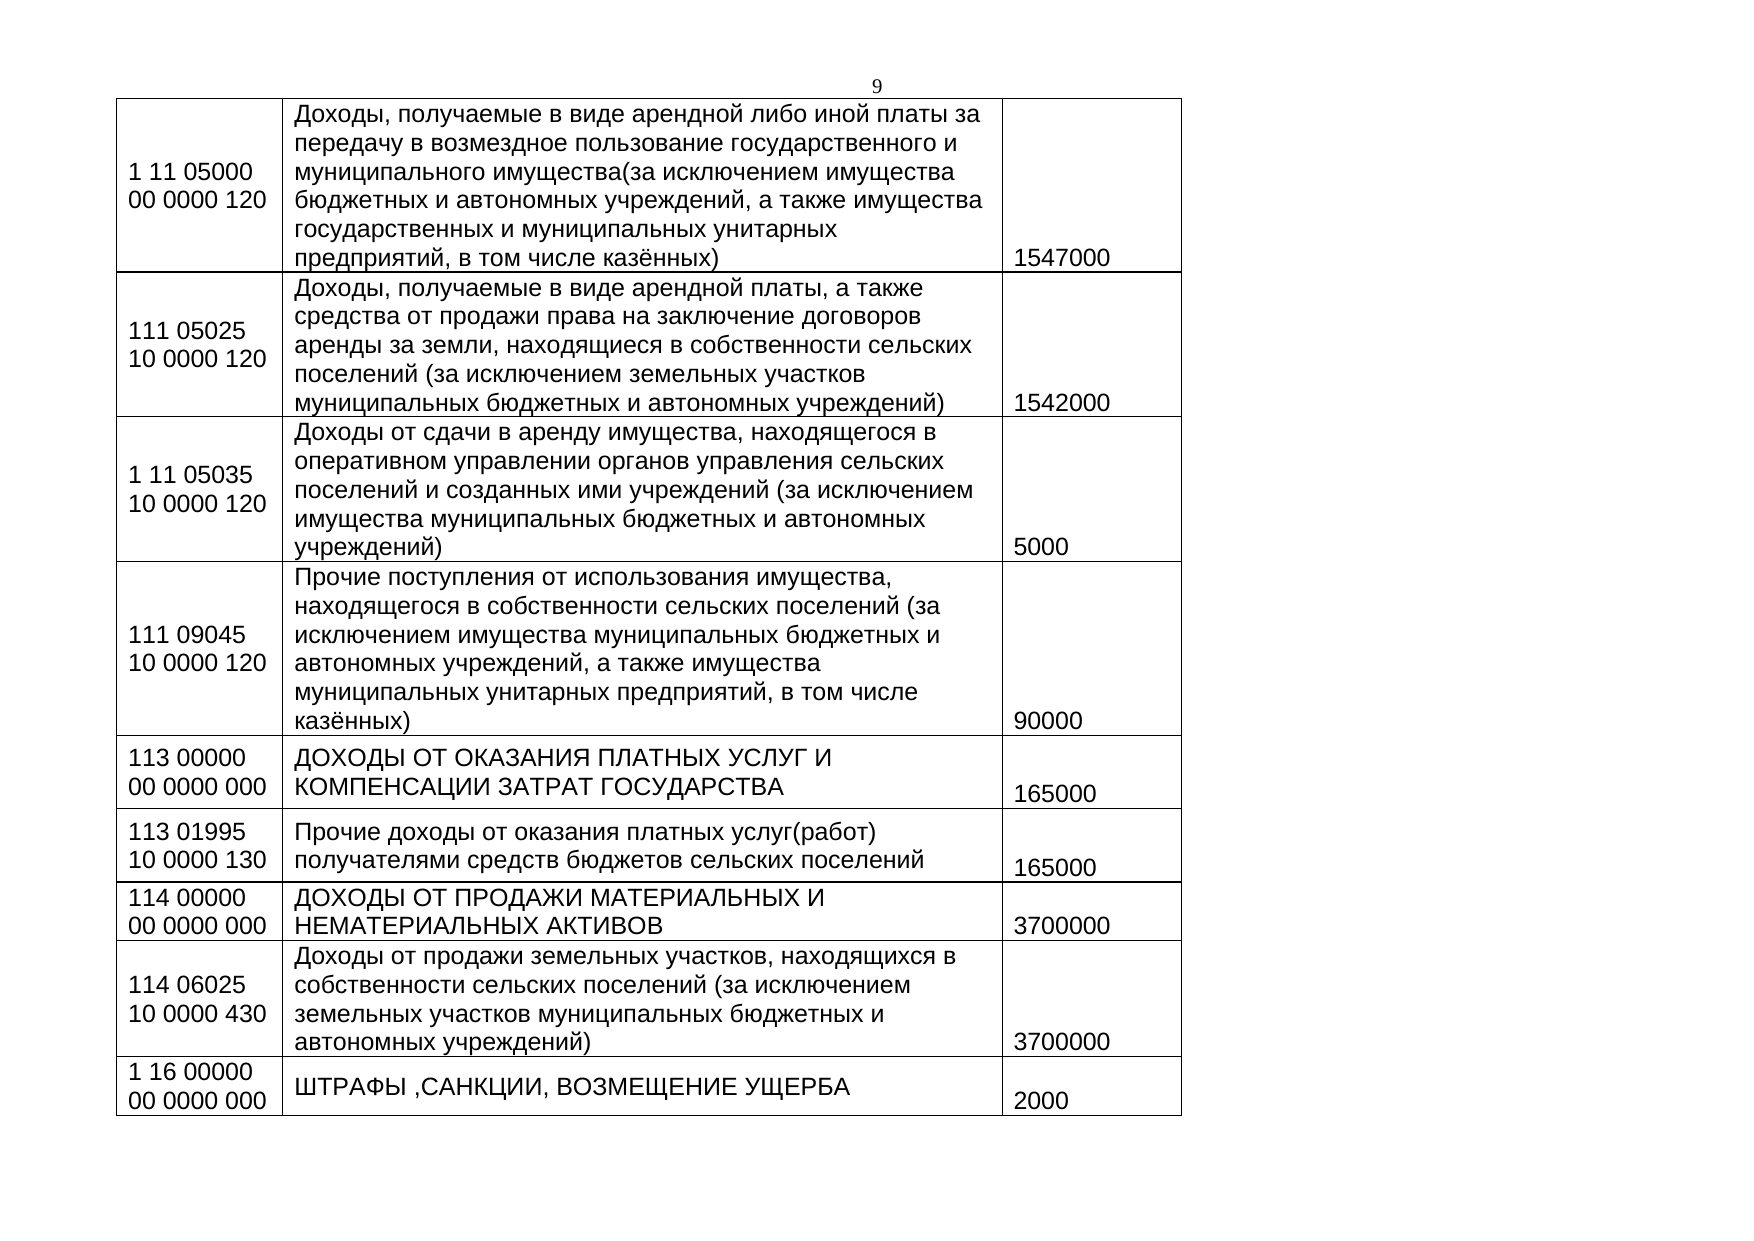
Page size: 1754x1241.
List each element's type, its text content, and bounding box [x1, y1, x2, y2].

table_cell Доходы от продажи земельных участков, находящихся в собственности сельских поселений (за исключением земельных участков муниципальных бюджетных и автономных учреждений) [283, 941, 1002, 1056]
table_cell 3700000 [1003, 883, 1181, 940]
table_cell 1 11 05000 00 0000 120 [117, 99, 282, 271]
table_cell 1547000 [1003, 99, 1181, 271]
table_cell 1 11 05035 10 0000 120 [117, 417, 282, 561]
table_cell 114 00000 00 0000 000 [117, 883, 282, 940]
table_cell 165000 [1003, 809, 1181, 881]
table_cell 114 06025 10 0000 430 [117, 941, 282, 1056]
table_cell 5000 [1003, 417, 1181, 561]
table_cell ШТРАФЫ ,САНКЦИИ, ВОЗМЕЩЕНИЕ УЩЕРБА [283, 1057, 1002, 1114]
table_cell 113 01995 10 0000 130 [117, 809, 282, 881]
table_cell ДОХОДЫ ОТ ОКАЗАНИЯ ПЛАТНЫХ УСЛУГ И КОМПЕНСАЦИИ ЗАТРАТ ГОСУДАРСТВА [283, 736, 1002, 808]
table_cell 1 16 00000 00 0000 000 [117, 1057, 282, 1114]
table_cell Доходы, получаемые в виде арендной либо иной платы за передачу в возмездное пользование государственного и муниципального имущества(за исключением имущества бюджетных и автономных учреждений, а также имущества государственных и муниципальных унитарных предприятий, в том числе казённых) [283, 99, 1002, 271]
table_cell 111 05025 10 0000 120 [117, 273, 282, 416]
table_cell 113 00000 00 0000 000 [117, 736, 282, 808]
table_cell 165000 [1003, 736, 1181, 808]
table_cell 111 09045 10 0000 120 [117, 562, 282, 734]
table_cell Доходы, получаемые в виде арендной платы, а также средства от продажи права на заключение договоров аренды за земли, находящиеся в собственности сельских поселений (за исключением земельных участков муниципальных бюджетных и автономных учреждений) [283, 273, 1002, 416]
table_cell 90000 [1003, 562, 1181, 734]
table_cell 1542000 [1003, 273, 1181, 416]
table_cell Прочие поступления от использования имущества, находящегося в собственности сельских поселений (за исключением имущества муниципальных бюджетных и автономных учреждений, а также имущества муниципальных унитарных предприятий, в том числе казённых) [283, 562, 1002, 734]
table_cell ДОХОДЫ ОТ ПРОДАЖИ МАТЕРИАЛЬНЫХ И НЕМАТЕРИАЛЬНЫХ АКТИВОВ [283, 883, 1002, 940]
table_cell 3700000 [1003, 941, 1181, 1056]
table_cell Доходы от сдачи в аренду имущества, находящегося в оперативном управлении органов управления сельских поселений и созданных ими учреждений (за исключением имущества муниципальных бюджетных и автономных учреждений) [283, 417, 1002, 561]
table_cell 2000 [1003, 1057, 1181, 1114]
table_cell Прочие доходы от оказания платных услуг(работ) получателями средств бюджетов сельских поселений [283, 809, 1002, 881]
